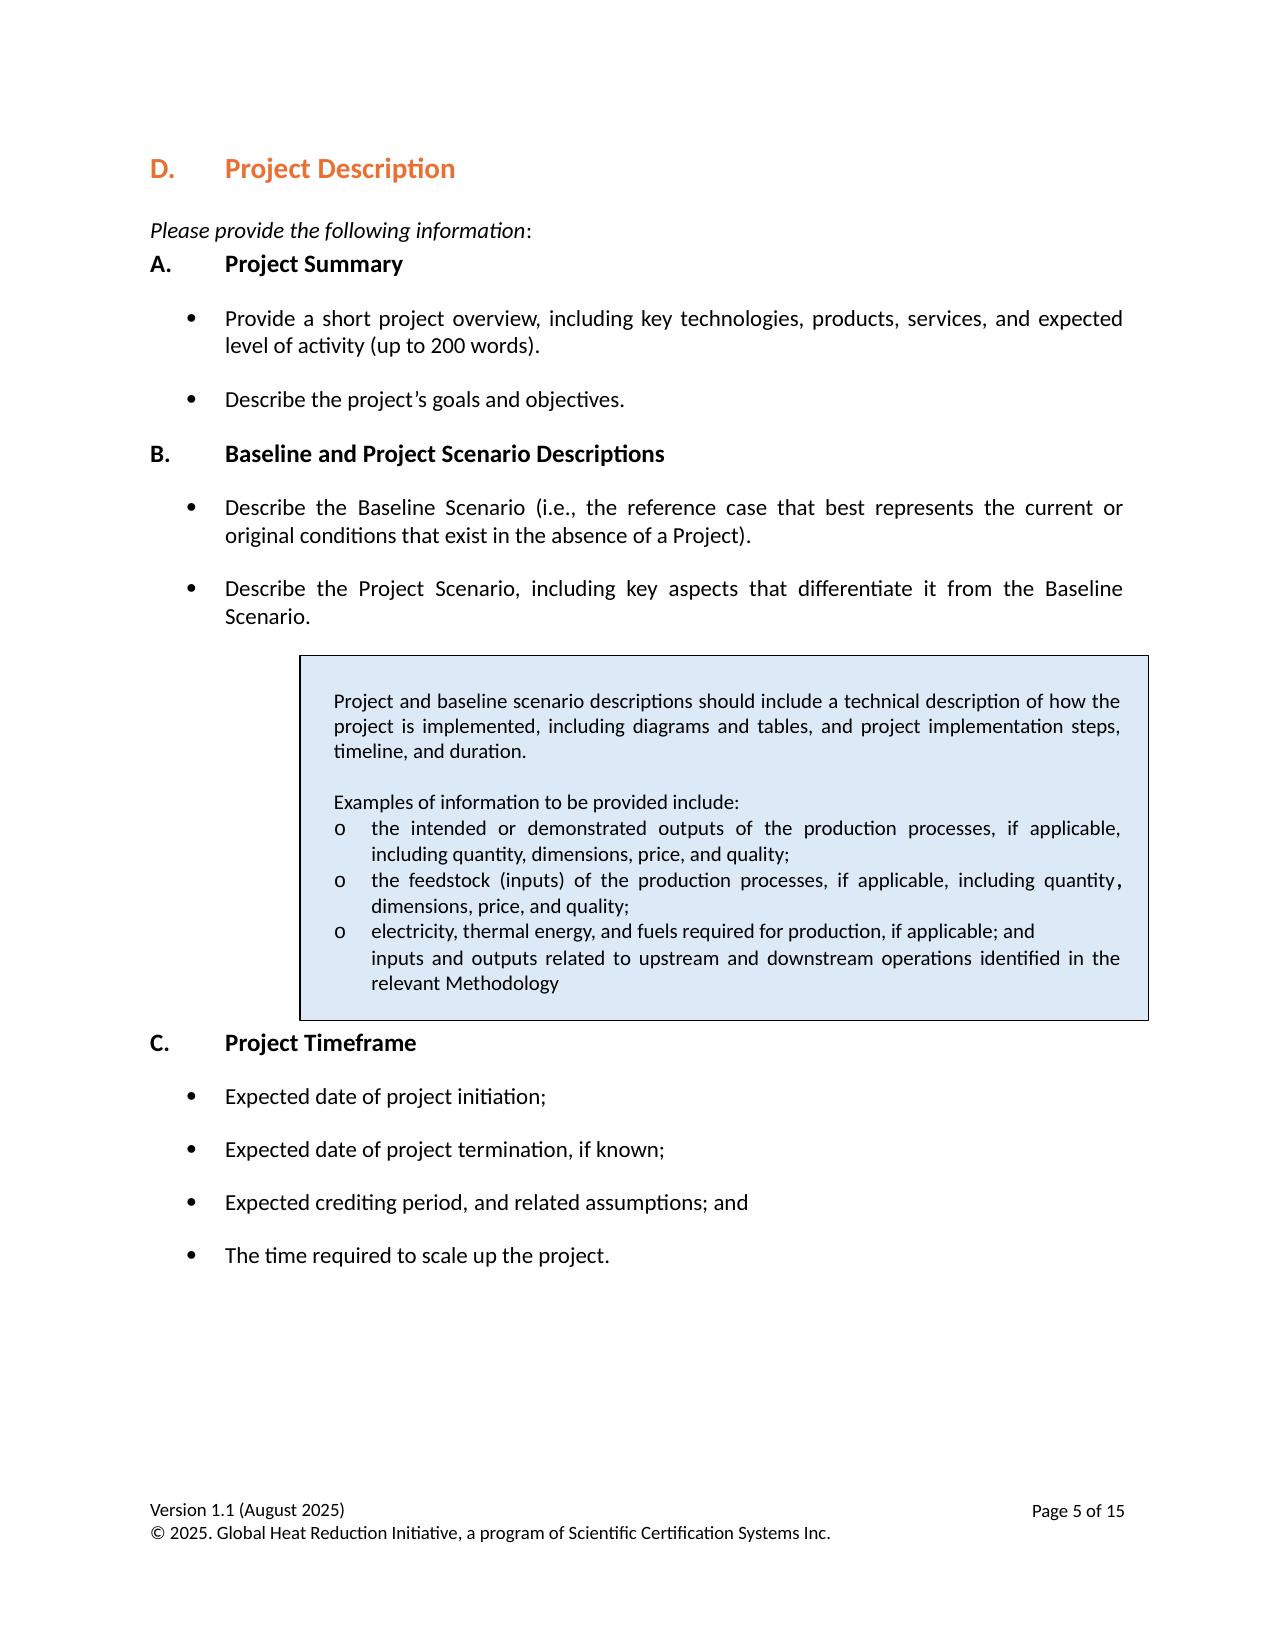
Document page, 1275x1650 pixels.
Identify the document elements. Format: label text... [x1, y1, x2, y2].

list Expected date of project initiation; [187, 1082, 1125, 1110]
list Describe the project’s goals and objectives. [187, 385, 1125, 413]
text B. Baseline and Project Scenario Descriptions [150, 438, 1125, 468]
text A. Project Summary [150, 248, 1125, 279]
text C. Project Timeframe [150, 1027, 1125, 1057]
list Describe the Baseline Scenario (i.e., the reference case that best represents the current or original conditions that exist in the absence of a Project). [187, 493, 1125, 549]
list The time required to scale up the project. [187, 1241, 1125, 1269]
list Describe the Project Scenario, including key aspects that differentiate it from the Baseline Scenario. [187, 574, 1125, 630]
list Provide a short project overview, including key technologies, products, services, and expected level of activity (up to 200 words). [187, 304, 1125, 360]
list Expected crediting period, and related assumptions; and [187, 1188, 1125, 1216]
text Please provide the following information: [150, 216, 1125, 244]
subtitle Project Description [150, 150, 1125, 186]
list Expected date of project termination, if known; [187, 1135, 1125, 1163]
